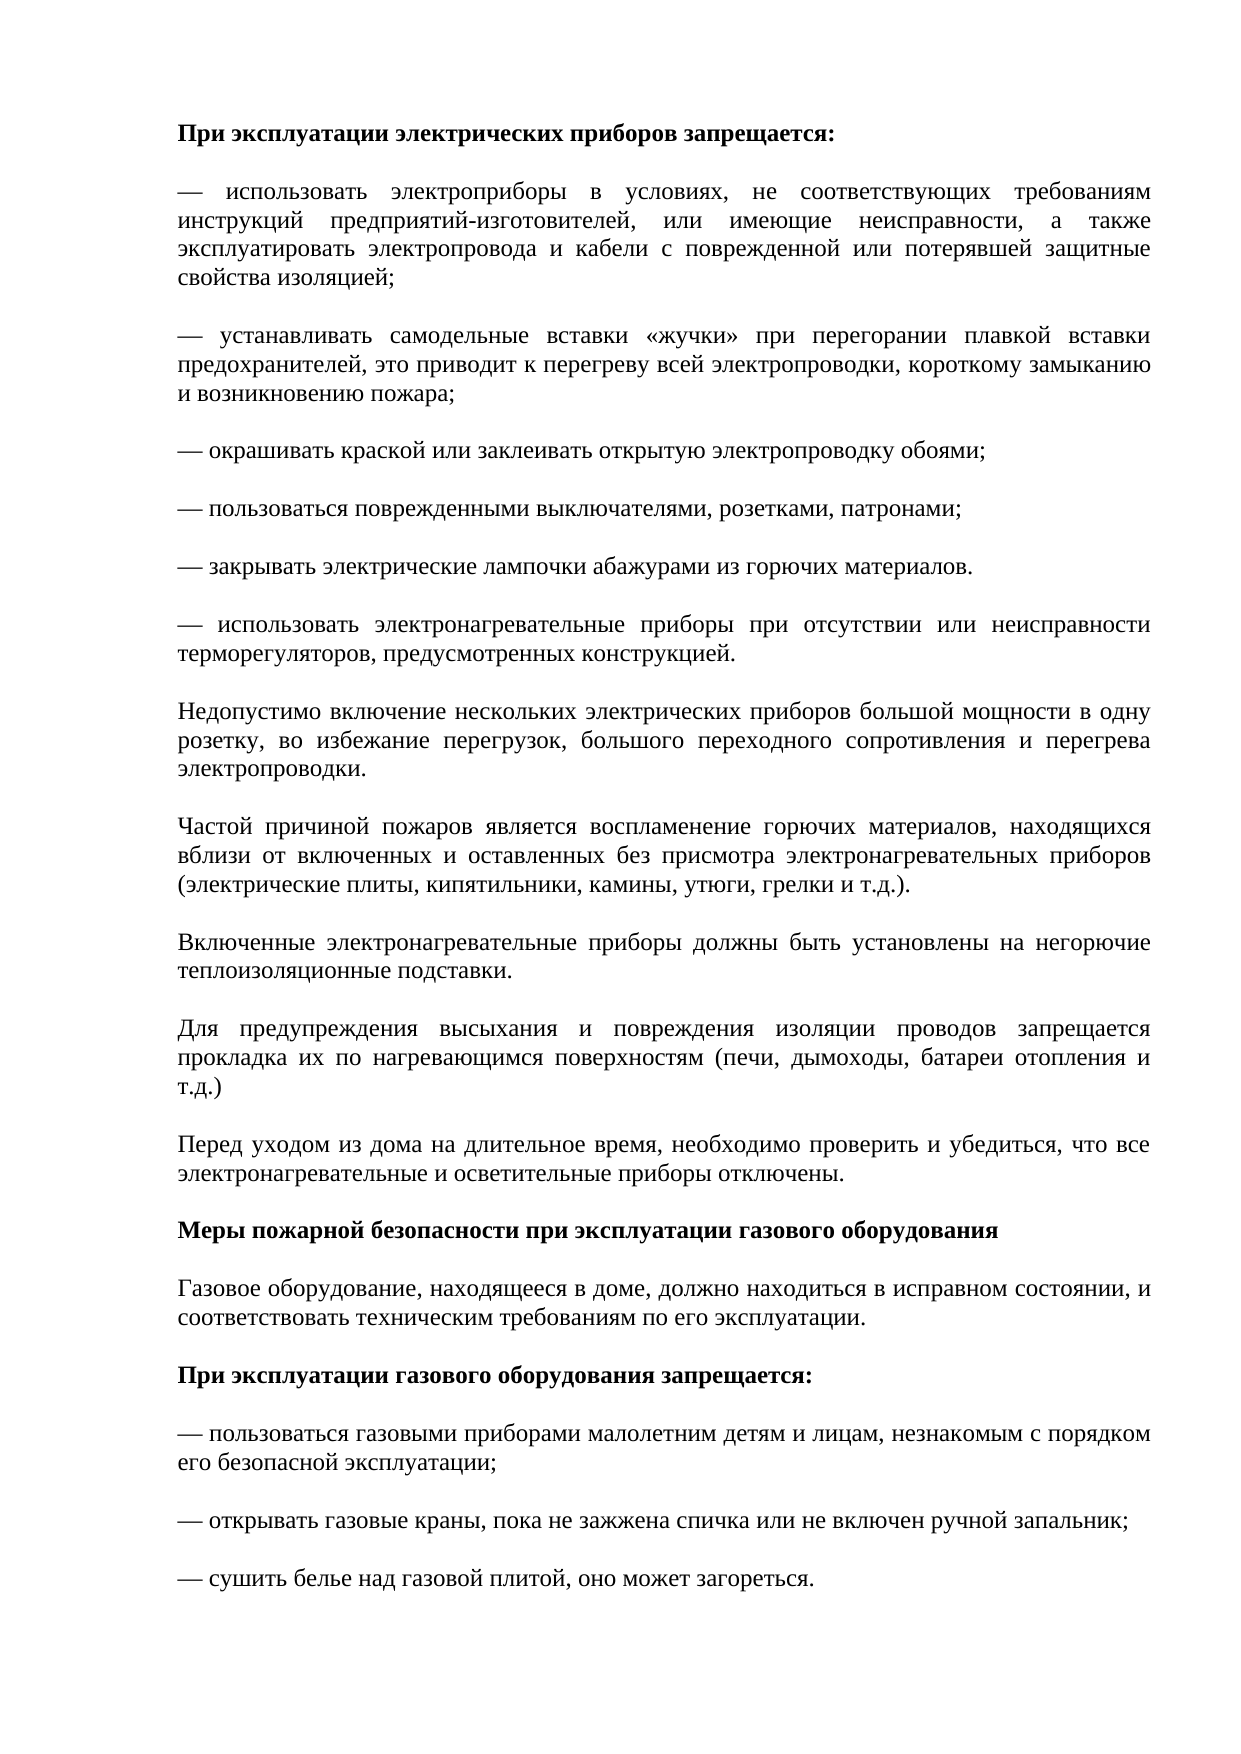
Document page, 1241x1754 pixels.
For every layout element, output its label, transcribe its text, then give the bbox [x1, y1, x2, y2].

text Перед уходом из дома на длительное время, необходимо проверить и убедиться, что все электронагревательные и осветительные приборы отключены. [177, 1129, 1152, 1186]
text — устанавливать самодельные вставки «жучки» при перегорании плавкой вставки предохранителей, это приводит к перегреву всей электропроводки, короткому замыканию и возникновению пожара; [177, 320, 1152, 406]
text — окрашивать краской или заклеивать открытую электропроводку обоями; [177, 436, 1152, 464]
text — пользоваться поврежденными выключателями, розетками, патронами; [177, 493, 1152, 522]
text — использовать электроприборы в условиях, не соответствующих требованиям инструкций предприятий-изготовителей, или имеющие неисправности, а также эксплуатировать электропровода и кабели с поврежденной или потерявшей защитные свойства изоляцией; [177, 176, 1152, 291]
text Включенные электронагревательные приборы должны быть установлены на негорючие теплоизоляционные подставки. [177, 927, 1152, 984]
text — использовать электронагревательные приборы при отсутствии или неисправности терморегуляторов, предусмотренных конструкцией. [177, 609, 1152, 667]
text — закрывать электрические лампочки абажурами из горючих материалов. [177, 551, 1152, 580]
text Недопустимо включение нескольких электрических приборов большой мощности в одну розетку, во избежание перегрузок, большого переходного сопротивления и перегрева электропроводки. [177, 696, 1152, 782]
text — сушить белье над газовой плитой, оно может загореться. [177, 1563, 1152, 1591]
text — пользоваться газовыми приборами малолетним детям и лицам, незнакомым с порядком его безопасной эксплуатации; [177, 1418, 1152, 1476]
text Для предупреждения высыхания и повреждения изоляции проводов запрещается прокладка их по нагревающимся поверхностям (печи, дымоходы, батареи отопления и т.д.) [177, 1013, 1152, 1100]
text При эксплуатации газового оборудования запрещается: [177, 1360, 1152, 1389]
text При эксплуатации электрических приборов запрещается: [177, 118, 1152, 147]
text Меры пожарной безопасности при эксплуатации газового оборудования [177, 1216, 1152, 1244]
text Частой причиной пожаров является воспламенение горючих материалов, находящихся вблизи от включенных и оставленных без присмотра электронагревательных приборов (электрические плиты, кипятильники, камины, утюги, грелки и т.д.). [177, 811, 1152, 898]
text — открывать газовые краны, пока не зажжена спичка или не включен ручной запальник; [177, 1505, 1152, 1533]
text Газовое оборудование, находящееся в доме, должно находиться в исправном состоянии, и соответствовать техническим требованиям по его эксплуатации. [177, 1273, 1152, 1331]
